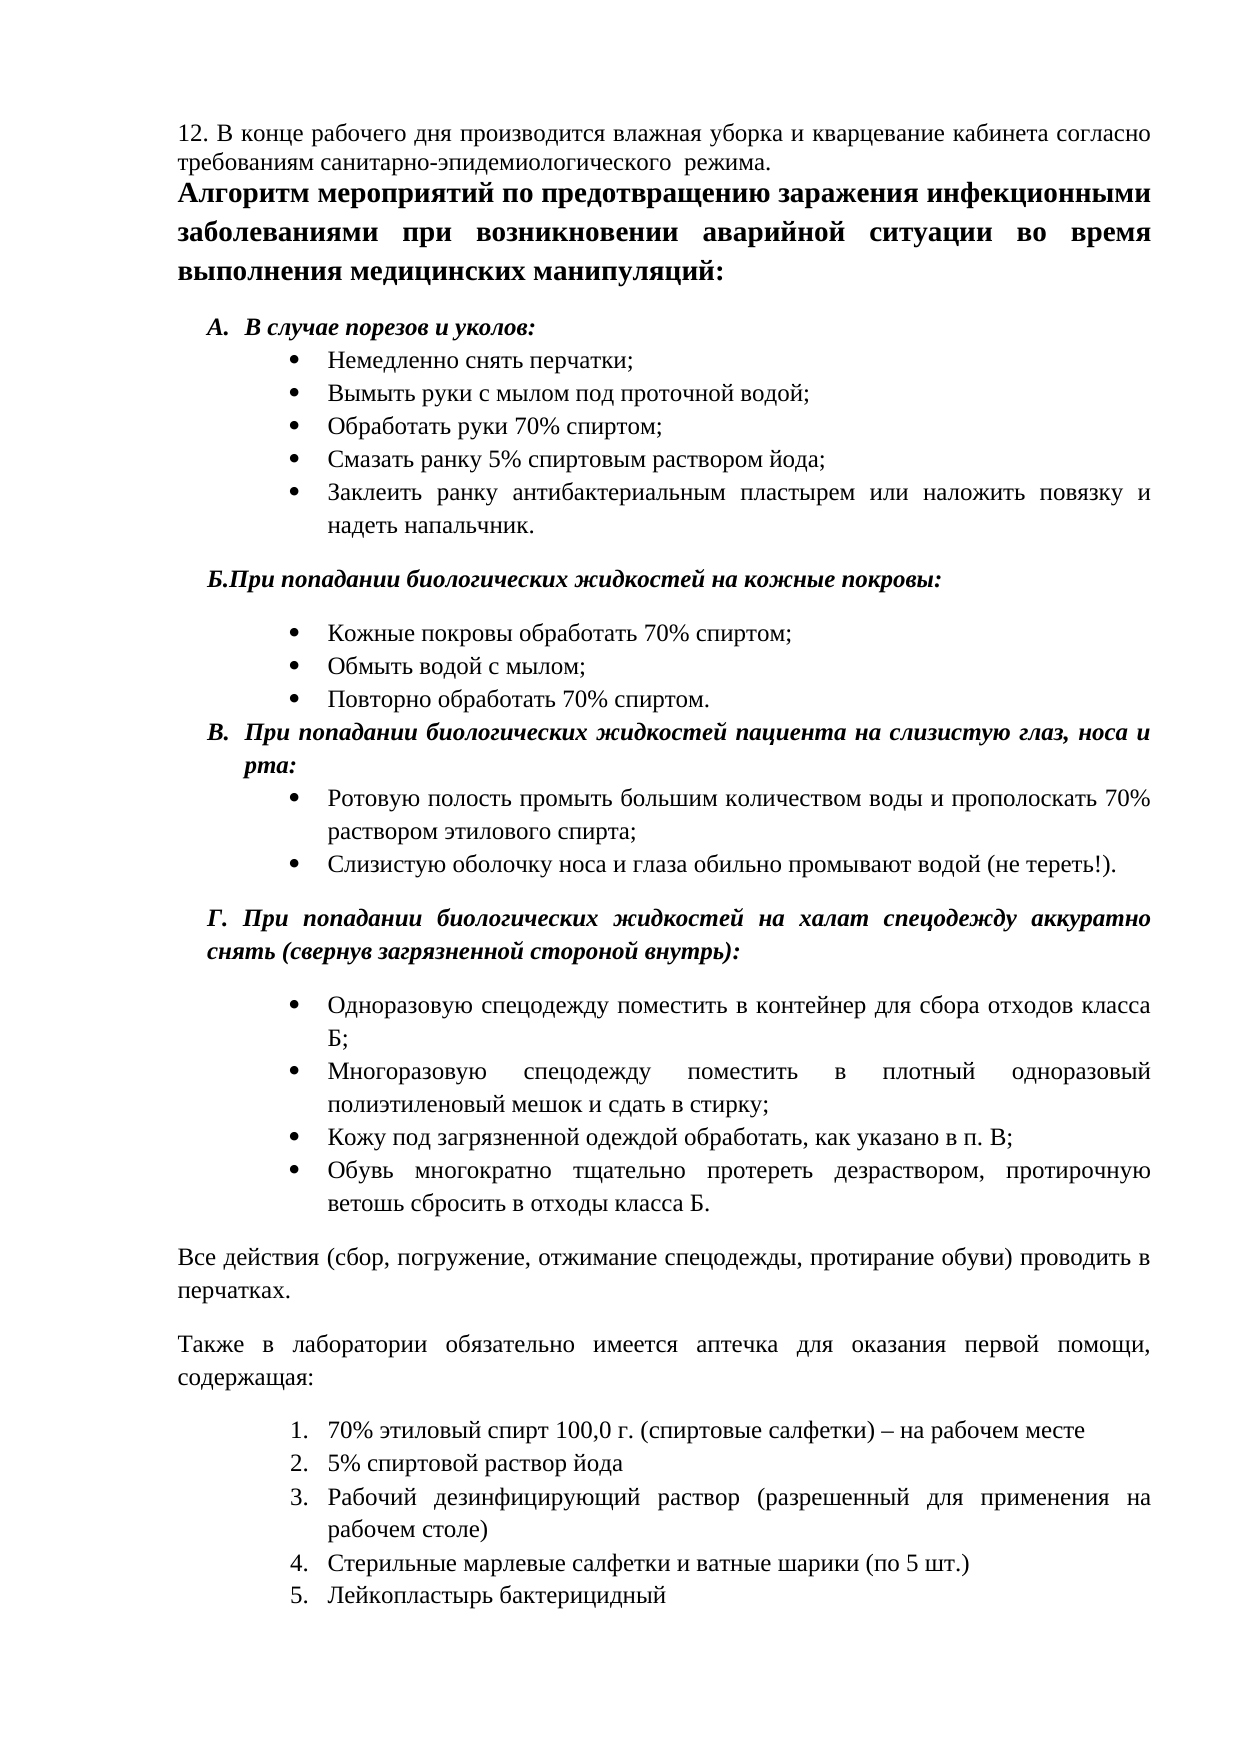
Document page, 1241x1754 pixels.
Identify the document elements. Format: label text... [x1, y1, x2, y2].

text Также в лаборатории обязательно имеется аптечка для оказания первой помощи, содержащая: [177, 1329, 1152, 1390]
list В случае порезов и уколов: [207, 312, 1152, 341]
text 12. В конце рабочего дня производится влажная уборка и кварцевание кабинета согласно требованиям санитарно-эпидемиологического режима. [177, 118, 1152, 176]
list 70% этиловый спирт 100,0 г. (спиртовые салфетки) – на рабочем месте [290, 1416, 1152, 1444]
list Лейкопластырь бактерицидный [290, 1581, 1152, 1609]
list Рабочий дезинфицирующий раствор (разрешенный для применения на рабочем столе) [290, 1482, 1152, 1543]
text Г. При попадании биологических жидкостей на халат спецодежду аккуратно снять (свернув загрязненной стороной внутрь): [207, 903, 1152, 965]
list Слизистую оболочку носа и глаза обильно промывают водой (не тереть!). [290, 849, 1152, 878]
list Вымыть руки с мылом под проточной водой; [290, 378, 1152, 407]
list Заклеить ранку антибактериальным пластырем или наложить повязку и надеть напальчник. [290, 477, 1152, 539]
text Все действия (сбор, погружение, отжимание спецодежды, протирание обуви) проводить в перчатках. [177, 1242, 1152, 1303]
list Обувь многократно тщательно протереть дезраствором, протирочную ветошь сбросить в отходы класса Б. [290, 1155, 1152, 1217]
list Ротовую полость промыть большим количеством воды и прополоскать 70% раствором этилового спирта; [290, 783, 1152, 845]
list Одноразовую спецодежду поместить в контейнер для сбора отходов класса Б; [290, 990, 1152, 1052]
list Обработать руки 70% спиртом; [290, 411, 1152, 440]
list Немедленно снять перчатки; [290, 345, 1152, 374]
list При попадании биологических жидкостей пациента на слизистую глаз, носа и рта: [207, 717, 1152, 779]
list 5% спиртовой раствор йода [290, 1448, 1152, 1477]
list Смазать ранку 5% спиртовым раствором йода; [290, 444, 1152, 473]
text Алгоритм мероприятий по предотвращению заражения инфекционными заболеваниями при возникновении аварийной ситуации во время выполнения медицинских манипуляций: [177, 176, 1152, 286]
list Обмыть водой с мылом; [290, 651, 1152, 680]
list Кожу под загрязненной одеждой обработать, как указано в п. B; [290, 1122, 1152, 1151]
list Кожные покровы обработать 70% спиртом; [290, 618, 1152, 647]
text Б.При попадании биологических жидкостей на кожные покровы: [207, 564, 1152, 593]
list Многоразовую спецодежду поместить в плотный одноразовый полиэтиленовый мешок и сдать в стирку; [290, 1056, 1152, 1118]
list Стерильные марлевые салфетки и ватные шарики (по 5 шт.) [290, 1548, 1152, 1576]
list Повторно обработать 70% спиртом. [290, 684, 1152, 713]
